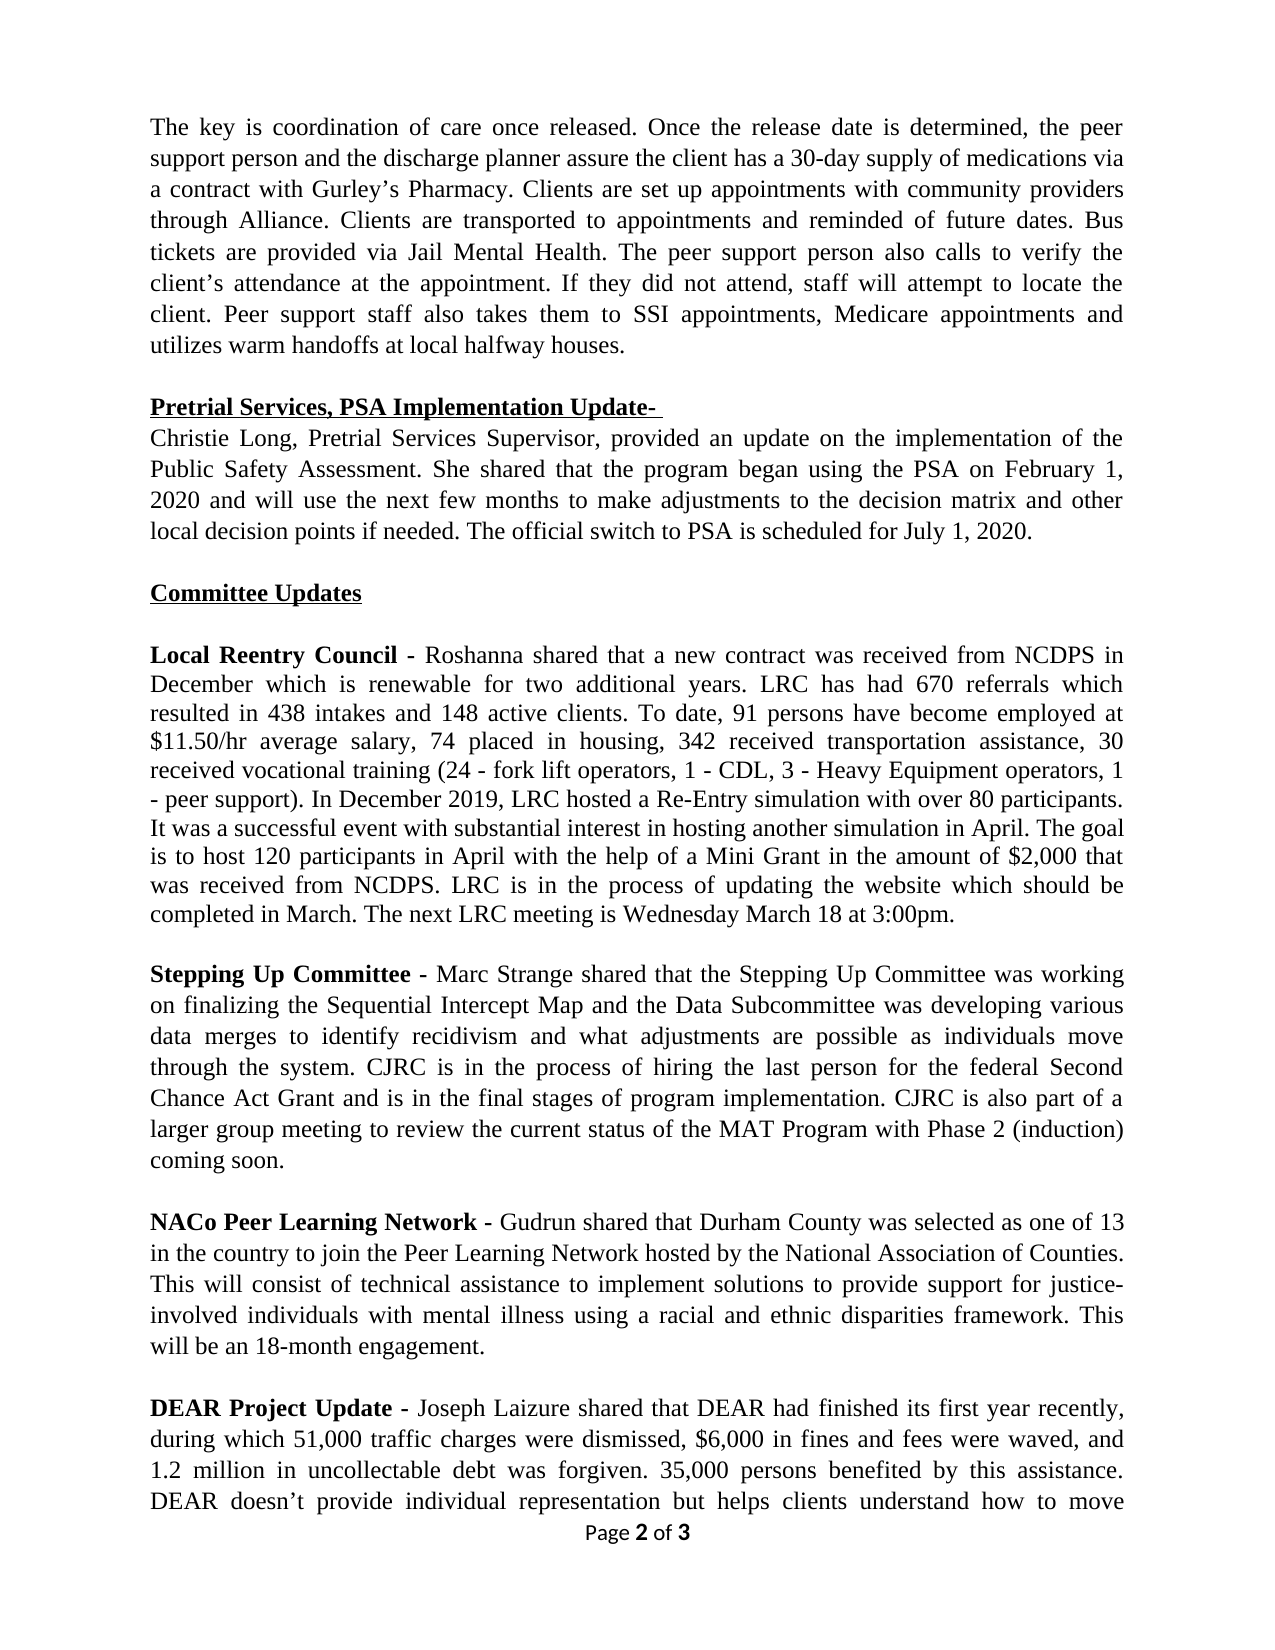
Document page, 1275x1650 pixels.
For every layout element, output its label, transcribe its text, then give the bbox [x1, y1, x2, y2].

text The key is coordination of care once released. Once the release date is determined, the peer support person and the discharge planner assure the client has a 30-day supply of medications via a contract with Gurley’s Pharmacy. Clients are set up appointments with community providers through Alliance. Clients are transported to appointments and reminded of future dates. Bus tickets are provided via Jail Mental Health. The peer support person also calls to verify the client’s attendance at the appointment. If they did not attend, staff will attempt to locate the client. Peer support staff also takes them to SSI appointments, Medicare appointments and utilizes warm handoffs at local halfway houses. [150, 112, 1125, 358]
text NACo Peer Learning Network - Gudrun shared that Durham County was selected as one of 13 in the country to join the Peer Learning Network hosted by the National Association of Counties. This will consist of technical assistance to implement solutions to provide support for justice-involved individuals with mental illness using a racial and ethnic disparities framework. This will be an 18-month engagement. [150, 1207, 1125, 1360]
text Committee Updates [150, 578, 1125, 607]
text Pretrial Services, PSA Implementation Update- [150, 392, 1125, 421]
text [150, 1393, 1125, 1515]
text Christie Long, Pretrial Services Supervisor, provided an update on the implementation of the Public Safety Assessment. She shared that the program began using the PSA on February 1, 2020 and will use the next few months to make adjustments to the decision matrix and other local decision points if needed. The official switch to PSA is scheduled for July 1, 2020. [150, 423, 1125, 545]
text Local Reentry Council - Roshanna shared that a new contract was received from NCDPS in December which is renewable for two additional years. LRC has had 670 referrals which resulted in 438 intakes and 148 active clients. To date, 91 persons have become employed at $11.50/hr average salary, 74 placed in housing, 342 received transportation assistance, 30 received vocational training (24 - fork lift operators, 1 - CDL, 3 - Heavy Equipment operators, 1 - peer support). In December 2019, LRC hosted a Re-Entry simulation with over 80 participants. It was a successful event with substantial interest in hosting another simulation in April. The goal is to host 120 participants in April with the help of a Mini Grant in the amount of $2,000 that was received from NCDPS. LRC is in the process of updating the website which should be completed in March. The next LRC meeting is Wednesday March 18 at 3:00pm. [150, 640, 1125, 928]
text Stepping Up Committee - Marc Strange shared that the Stepping Up Committee was working on finalizing the Sequential Intercept Map and the Data Subcommittee was developing various data merges to identify recidivism and what adjustments are possible as individuals move through the system. CJRC is in the process of hiring the last person for the federal Second Chance Act Grant and is in the final stages of program implementation. CJRC is also part of a larger group meeting to review the current status of the MAT Program with Phase 2 (induction) coming soon. [150, 959, 1125, 1174]
